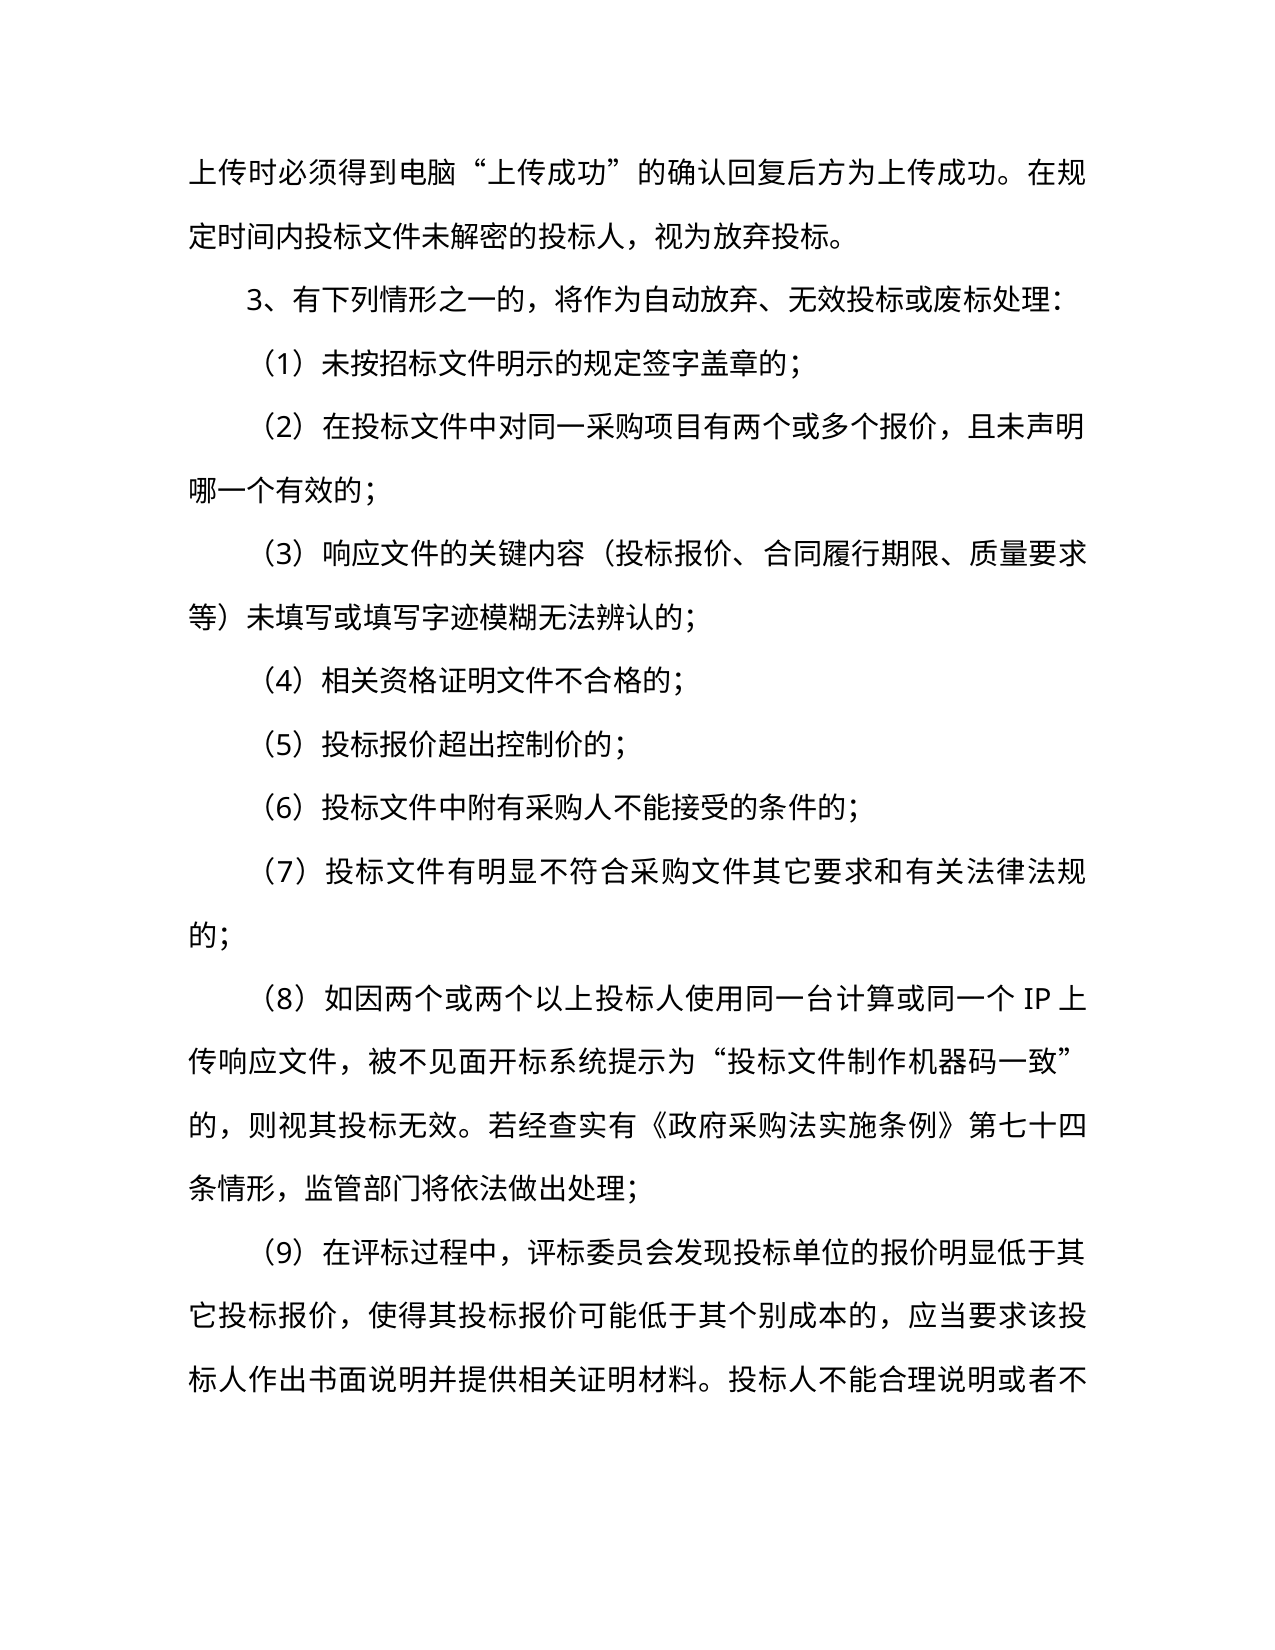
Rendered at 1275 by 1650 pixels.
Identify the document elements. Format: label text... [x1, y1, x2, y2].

list 有下列情形之一的，将作为自动放弃、无效投标或废标处理： [188, 277, 1087, 319]
text （8）如因两个或两个以上投标人使用同一台计算或同一个IP上传响应文件，被不见面开标系统提示为“投标文件制作机器码一致”的，则视其投标无效。若经查实有《政府采购法实施条例》第七十四条情形，监管部门将依法做出处理； [188, 976, 1087, 1208]
text （3）响应文件的关键内容（投标报价、合同履行期限、质量要求等）未填写或填写字迹模糊无法辨认的； [188, 531, 1087, 637]
text （2）在投标文件中对同一采购项目有两个或多个报价，且未声明哪一个有效的； [188, 404, 1087, 510]
text （7）投标文件有明显不符合采购文件其它要求和有关法律法规的； [188, 848, 1087, 954]
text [188, 150, 1087, 256]
text （1）未按招标文件明示的规定签字盖章的； [188, 340, 1087, 383]
text （6）投标文件中附有采购人不能接受的条件的； [188, 785, 1087, 827]
text （5）投标报价超出控制价的； [188, 721, 1087, 764]
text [188, 1229, 1087, 1399]
text （4）相关资格证明文件不合格的； [188, 658, 1087, 700]
